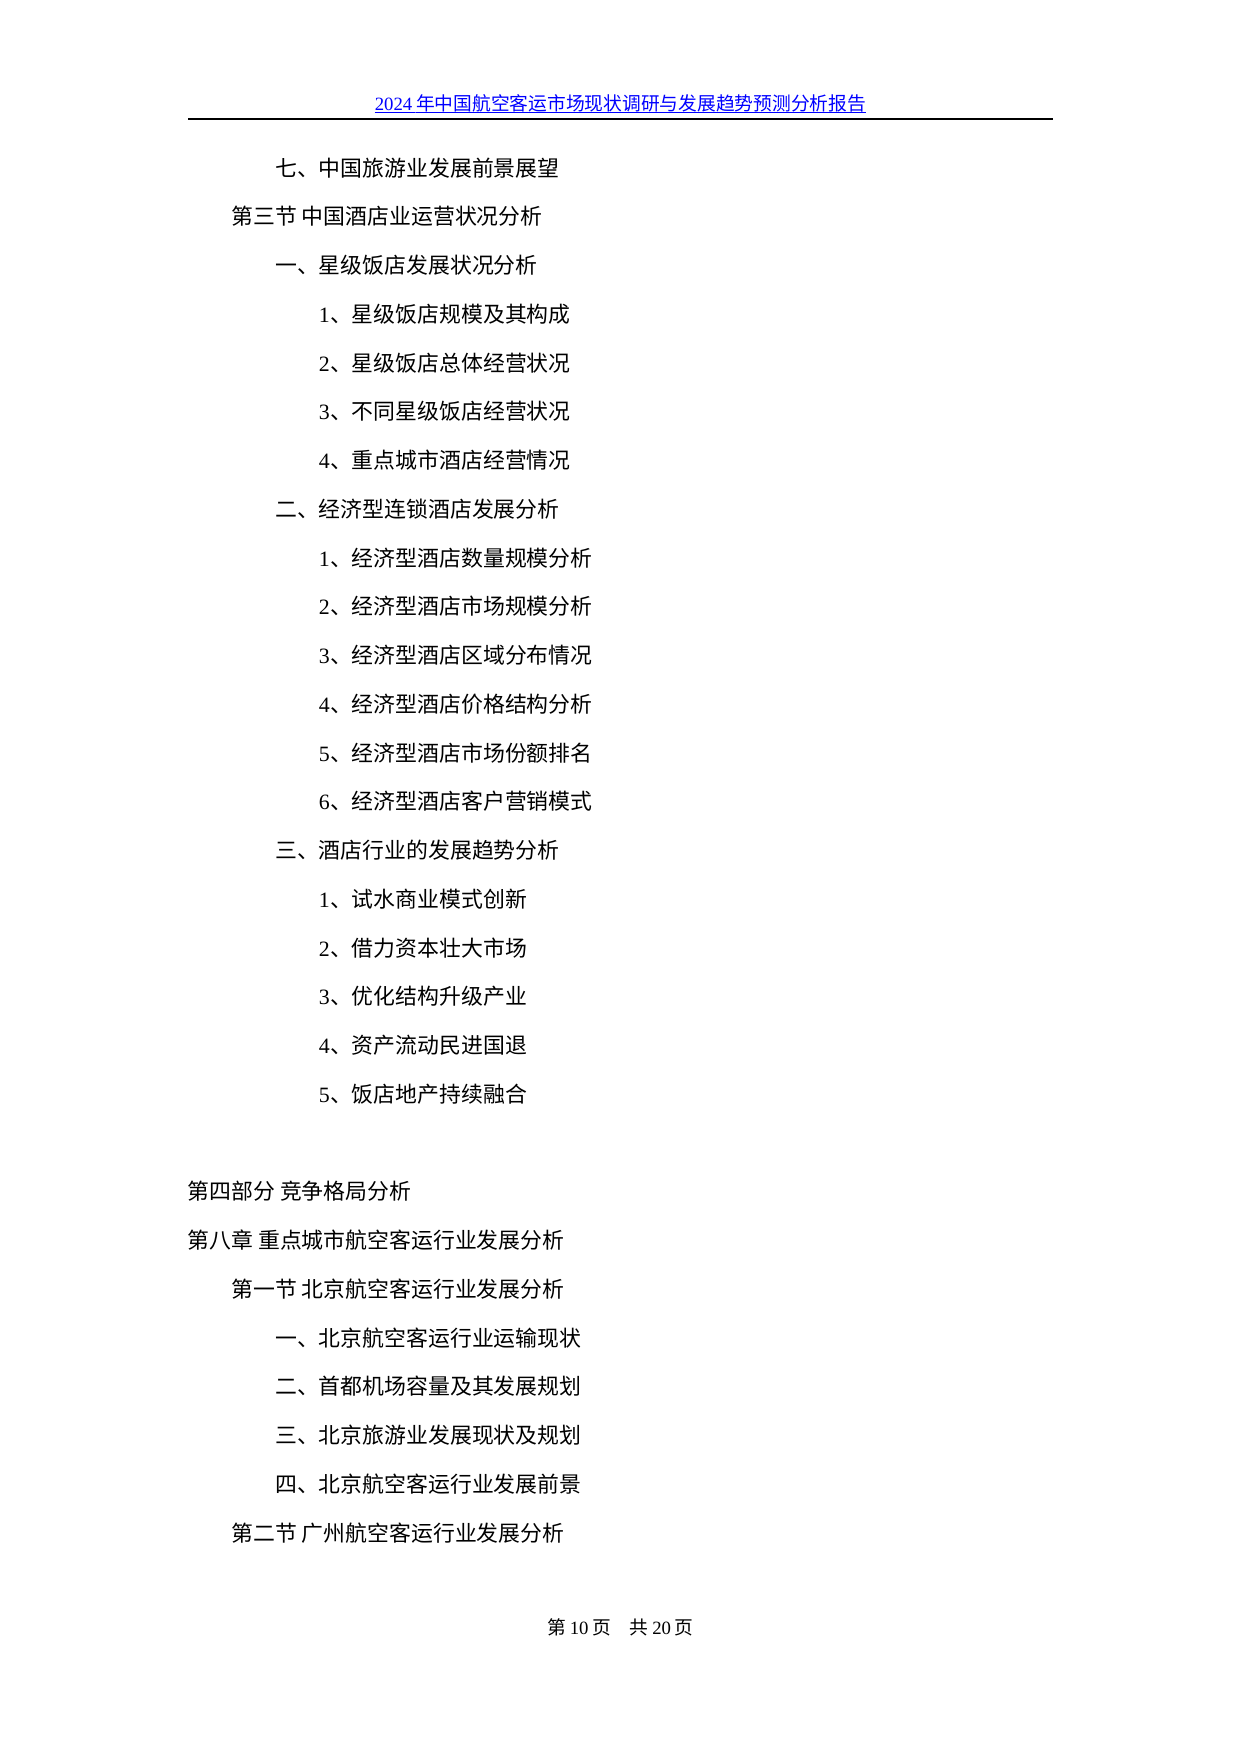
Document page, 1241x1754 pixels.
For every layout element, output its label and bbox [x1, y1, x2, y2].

text [187, 150, 1053, 1548]
